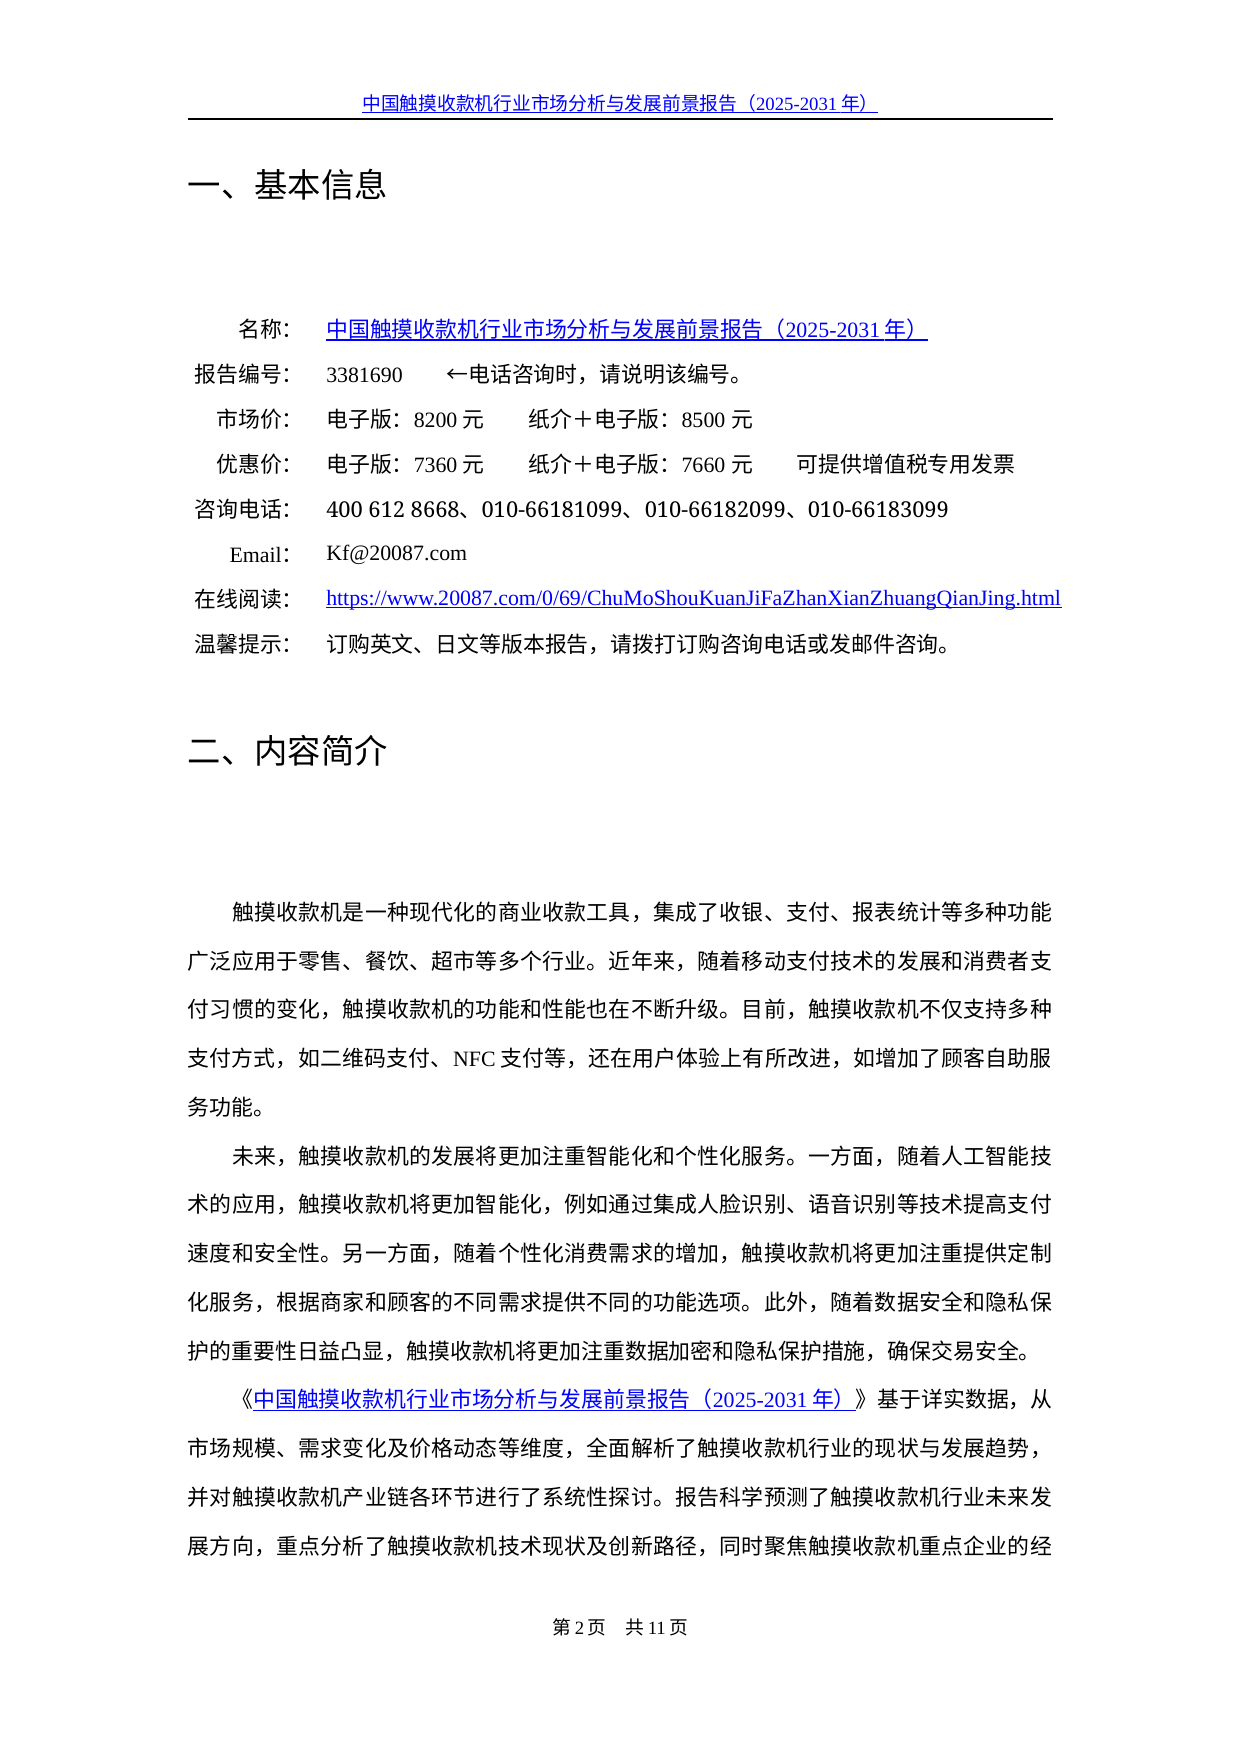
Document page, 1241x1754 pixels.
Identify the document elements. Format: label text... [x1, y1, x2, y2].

table_header 中国触摸收款机行业市场分析与发展前景报告（2025-2031年） [315, 312, 1073, 357]
table_cell 400 612 8668、010-66181099、010-66182099、010-66183099 [315, 492, 1073, 537]
table_cell 电子版：7360 元 纸介＋电子版：7660 元 可提供增值税专用发票 [315, 447, 1073, 492]
table_cell 3381690 ←电话咨询时，请说明该编号。 [315, 357, 1073, 402]
table_cell 在线阅读： [167, 582, 315, 627]
table_header 名称： [167, 312, 315, 357]
table_cell 电子版：8200 元 纸介＋电子版：8500 元 [315, 402, 1073, 447]
table_cell Email： [167, 537, 315, 582]
table_cell 订购英文、日文等版本报告，请拨打订购咨询电话或发邮件咨询。 [315, 627, 1073, 672]
table_cell 报告编号： [167, 357, 315, 402]
table_cell 优惠价： [167, 447, 315, 492]
table_cell Kf@20087.com [315, 537, 1073, 582]
table_cell [315, 582, 1073, 627]
title 一、基本信息 [187, 150, 1053, 215]
table_cell 温馨提示： [167, 627, 315, 672]
title 二、内容简介 [187, 717, 1053, 782]
table_cell 咨询电话： [167, 492, 315, 537]
table_cell 市场价： [167, 402, 315, 447]
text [187, 894, 1053, 1561]
